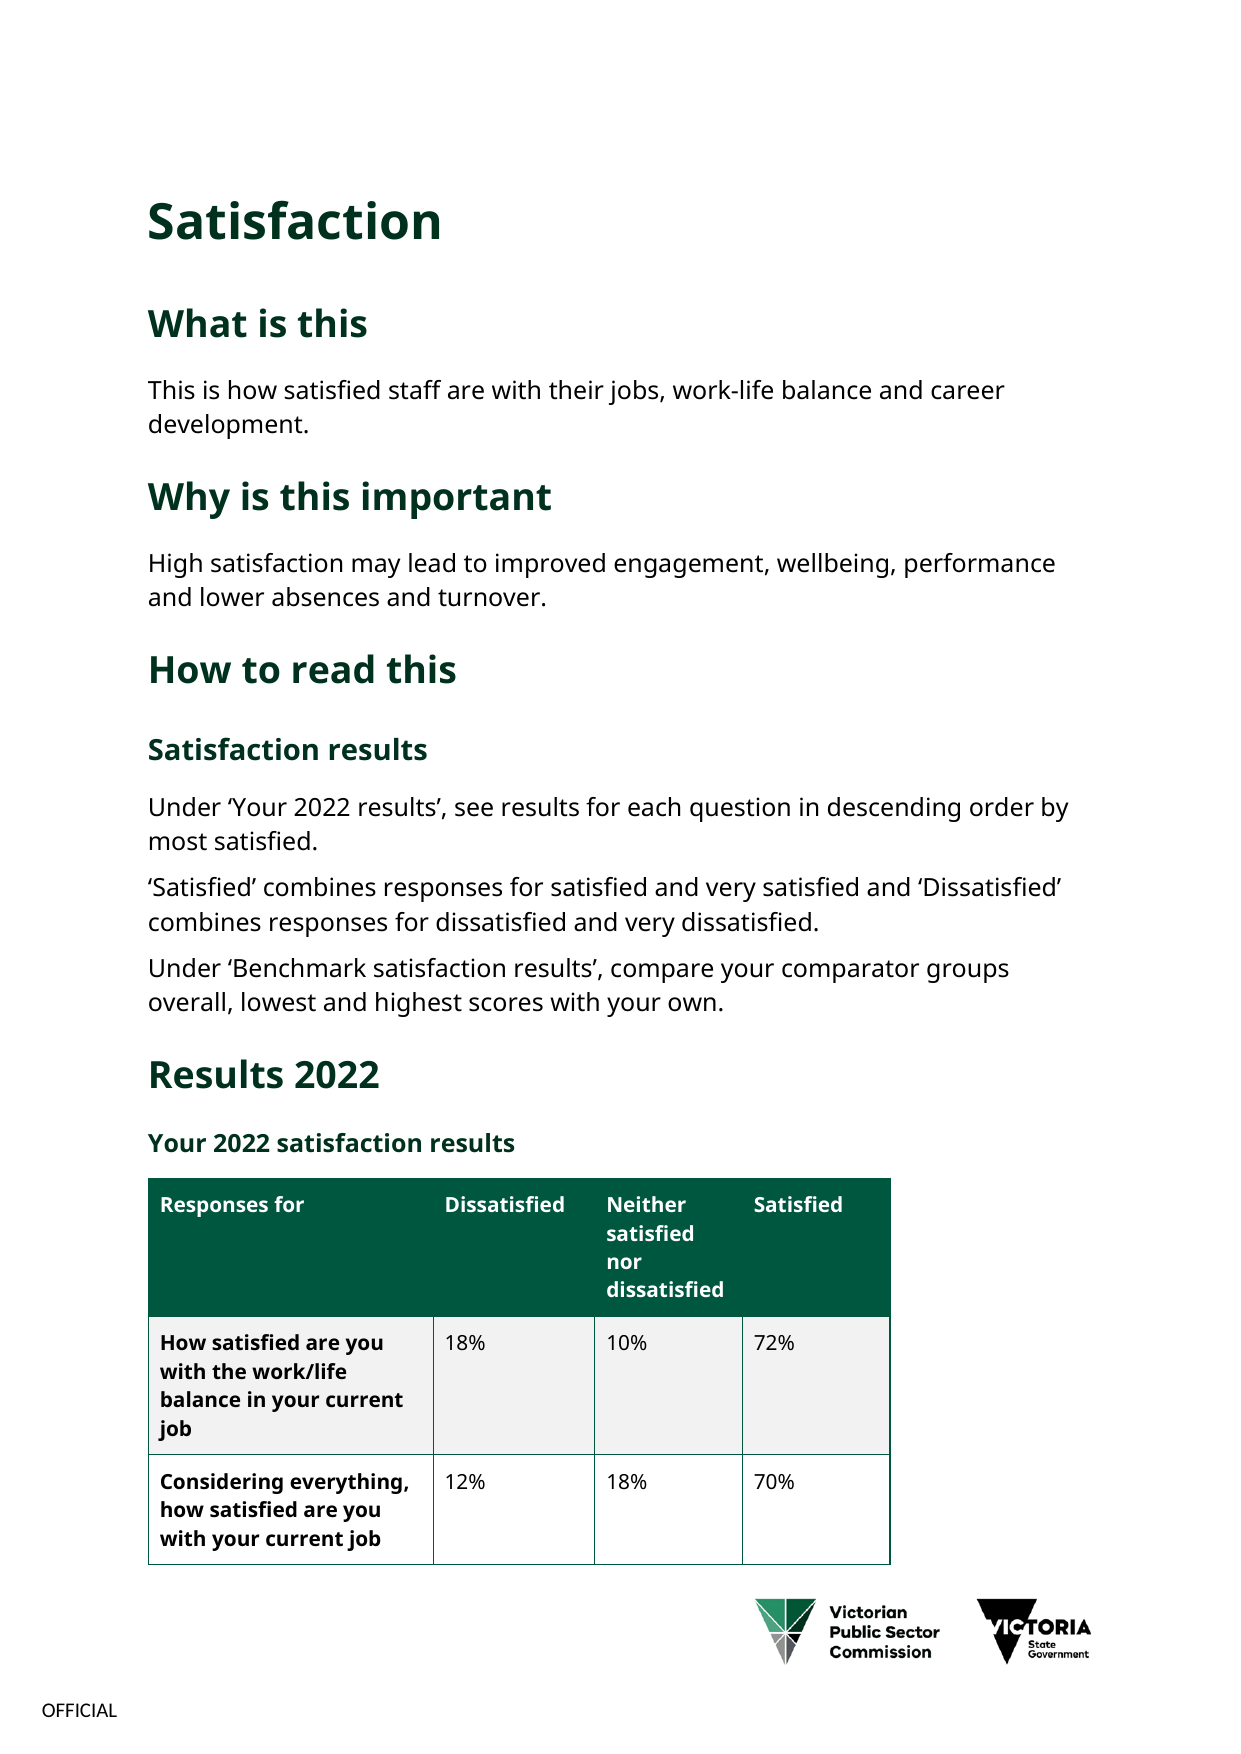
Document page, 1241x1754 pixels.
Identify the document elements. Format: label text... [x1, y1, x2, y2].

table_cell 12% [434, 1455, 594, 1564]
subtitle Your 2022 satisfaction results [148, 1126, 1092, 1160]
table_header Responses for [149, 1179, 433, 1316]
subtitle Satisfaction results [148, 729, 1092, 769]
text Under ‘Benchmark satisfaction results’, compare your comparator groups overall, lowest and highest scores with your own. [148, 951, 1092, 1019]
table_cell Considering everything, how satisfied are you with your current job [149, 1455, 433, 1564]
table_header Dissatisfied [434, 1179, 594, 1316]
text ‘Satisfied’ combines responses for satisfied and very satisfied and ‘Dissatisfied’ combines responses for dissatisfied and very dissatisfied. [148, 870, 1092, 938]
text Under ‘Your 2022 results’, see results for each question in descending order by most satisfied. [148, 789, 1092, 858]
table_cell 72% [743, 1317, 889, 1454]
subtitle What is this [148, 297, 1092, 348]
subtitle Why is this important [148, 470, 1092, 521]
table_header Satisfied [743, 1179, 889, 1316]
subtitle Results 2022 [148, 1048, 1092, 1099]
text This is how satisfied staff are with their jobs, work-life balance and career development. [148, 373, 1092, 441]
table_cell 18% [434, 1317, 594, 1454]
table_cell 18% [595, 1455, 742, 1564]
table_cell 70% [743, 1455, 889, 1564]
subtitle Satisfaction [148, 186, 1092, 254]
picture [754, 1598, 1093, 1666]
text High satisfaction may lead to improved engagement, wellbeing, performance and lower absences and turnover. [148, 546, 1092, 614]
table_cell 10% [595, 1317, 742, 1454]
table_cell How satisfied are you with the work/life balance in your current job [149, 1317, 433, 1454]
table_header Neither satisfied nor dissatisfied [595, 1179, 742, 1316]
subtitle How to read this [148, 643, 1092, 694]
